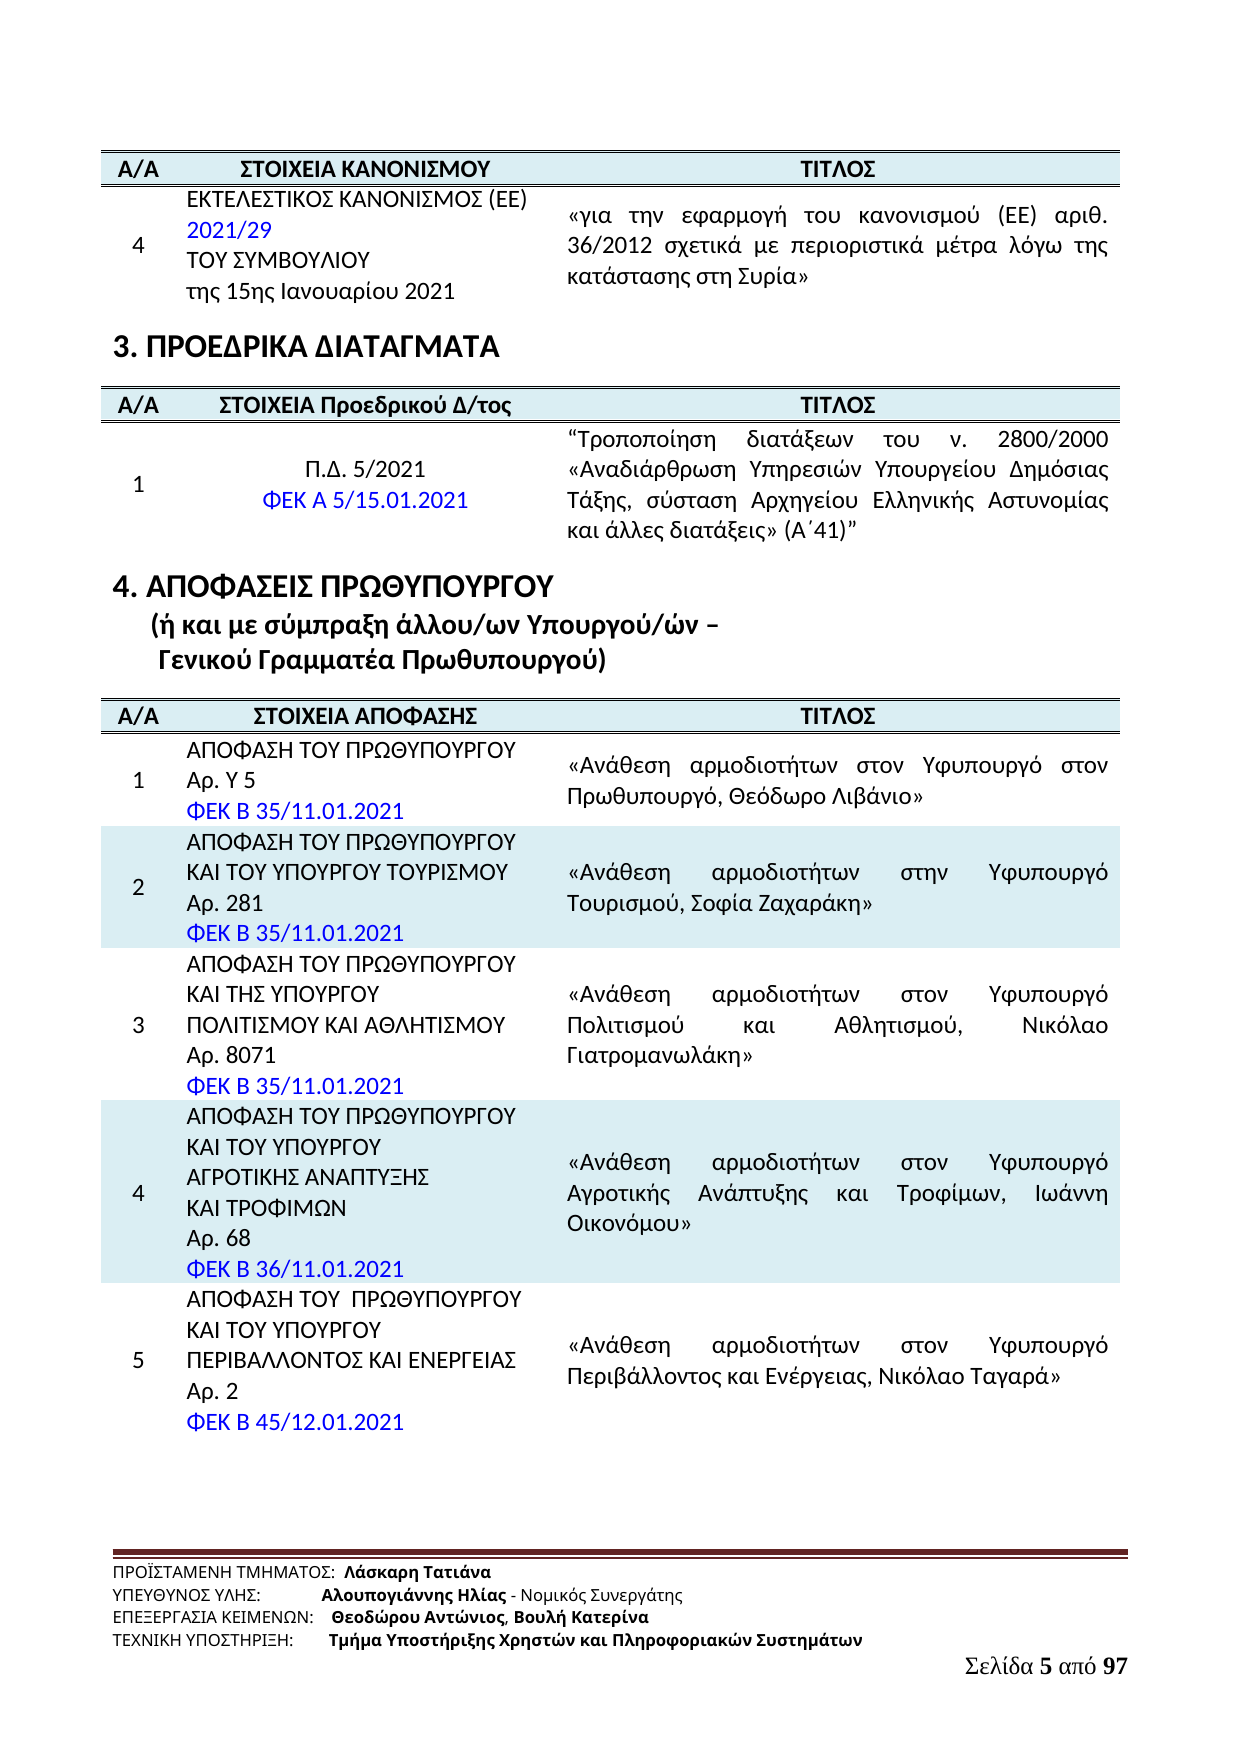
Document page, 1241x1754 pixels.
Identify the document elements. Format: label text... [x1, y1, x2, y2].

table_cell ΑΠΟΦΑΣΗ ΤΟΥ ΠΡΩΘΥΠΟΥΡΓΟΥ ΚΑΙ ΤΟΥ ΥΠΟΥΡΓΟΥ ΠΕΡΙΒΑΛΛΟΝΤΟΣ ΚΑΙ ΕΝΕΡΓΕΙΑΣ Αρ. 2 ΦΕΚ B 45/12.01.2021 [175, 1284, 556, 1436]
table_cell 4 [101, 187, 175, 306]
table_cell 5 [101, 1284, 175, 1436]
table_cell «Ανάθεση αρμοδιοτήτων στον Υφυπουργό Αγροτικής Ανάπτυξης και Τροφίμων, Ιωάννη Οικονόμου» [556, 1100, 1120, 1283]
table_cell 1 [101, 734, 175, 826]
table_cell ΑΠΟΦΑΣΗ ΤΟΥ ΠΡΩΘΥΠΟΥΡΓΟΥ ΚΑΙ ΤΗΣ ΥΠΟΥΡΓΟΥ ΠΟΛΙΤΙΣΜΟΥ ΚΑΙ ΑΘΛΗΤΙΣΜΟΥ Αρ. 8071 ΦΕΚ B 35/11.01.2021 [175, 948, 556, 1100]
table_cell «Ανάθεση αρμοδιοτήτων στην Υφυπουργό Τουρισμού, Σοφία Ζαχαράκη» [556, 826, 1120, 948]
table_header ΣΤΟΙΧΕΙΑ Προεδρικού Δ/τος [175, 389, 556, 419]
table_cell ΕΚΤΕΛΕΣΤΙΚΟΣ ΚΑΝΟΝΙΣΜΟΣ (ΕΕ) 2021/29 ΤΟΥ ΣΥΜΒΟΥΛΙΟΥ της 15ης Ιανουαρίου 2021 [175, 187, 556, 306]
table_cell 3 [101, 948, 175, 1100]
table_header A/A [101, 701, 175, 731]
table_cell ΑΠΟΦΑΣΗ ΤΟΥ ΠΡΩΘΥΠΟΥΡΓΟΥ ΚΑΙ ΤΟΥ ΥΠΟΥΡΓΟΥ ΑΓΡΟΤΙΚΗΣ ΑΝΑΠΤΥΞΗΣ ΚΑΙ ΤΡΟΦΙΜΩΝ Αρ. 68 ΦΕΚ B 36/11.01.2021 [175, 1100, 556, 1283]
subtitle Γενικού Γραμματέα Πρωθυπουργού) [112, 641, 1090, 677]
table_cell ΑΠΟΦΑΣΗ ΤΟΥ ΠΡΩΘΥΠΟΥΡΓΟΥ Αρ. Υ 5 ΦΕΚ B 35/11.01.2021 [175, 734, 556, 826]
table_header ΤΙΤΛΟΣ [556, 153, 1120, 184]
table_header A/A [101, 389, 175, 419]
table_cell 1 [101, 423, 175, 545]
table_cell 2 [101, 826, 175, 948]
table_cell ΑΠΟΦΑΣΗ ΤΟΥ ΠΡΩΘΥΠΟΥΡΓΟΥ ΚΑΙ ΤΟΥ ΥΠΟΥΡΓΟΥ ΤΟΥΡΙΣΜΟΥ Αρ. 281 ΦΕΚ B 35/11.01.2021 [175, 826, 556, 948]
table_header ΣΤΟΙΧΕΙΑ ΚΑΝΟΝΙΣΜΟΥ [175, 153, 556, 184]
subtitle 4. ΑΠΟΦΑΣΕΙΣ ΠΡΩΘΥΠΟΥΡΓΟΥ [112, 565, 1090, 606]
table_cell “Τροποποίηση διατάξεων του ν. 2800/2000 «Αναδιάρθρωση Υπηρεσιών Υπουργείου Δημόσιας Τάξης, σύσταση Αρχηγείου Ελληνικής Αστυνομίας και άλλες διατάξεις» (Α΄41)” [556, 423, 1120, 545]
subtitle 3. ΠΡΟΕΔΡΙΚΑ ΔΙΑΤΑΓΜΑΤΑ [112, 325, 1090, 366]
table_cell «Ανάθεση αρμοδιοτήτων στον Υφυπουργό Πολιτισμού και Αθλητισμού, Νικόλαο Γιατρομανωλάκη» [556, 948, 1120, 1100]
table_header ΤΙΤΛΟΣ [556, 701, 1120, 731]
table_cell Π.Δ. 5/2021 ΦΕΚ A 5/15.01.2021 [175, 423, 556, 545]
table_cell 4 [101, 1100, 175, 1283]
table_cell «Ανάθεση αρμοδιοτήτων στον Υφυπουργό στον Πρωθυπουργό, Θεόδωρο Λιβάνιο» [556, 734, 1120, 826]
table_cell «για την εφαρμογή του κανονισμού (ΕΕ) αριθ. 36/2012 σχετικά με περιοριστικά μέτρα λόγω της κατάστασης στη Συρία» [556, 187, 1120, 306]
subtitle (ή και με σύμπραξη άλλου/ων Υπουργού/ών – [112, 606, 1090, 641]
table_header ΣΤΟΙΧΕΙΑ ΑΠΟΦΑΣΗΣ [175, 701, 556, 731]
table_header ΤΙΤΛΟΣ [556, 389, 1120, 419]
table_header A/A [101, 153, 175, 184]
table_cell «Ανάθεση αρμοδιοτήτων στον Υφυπουργό Περιβάλλοντος και Ενέργειας, Νικόλαο Ταγαρά» [556, 1284, 1120, 1436]
